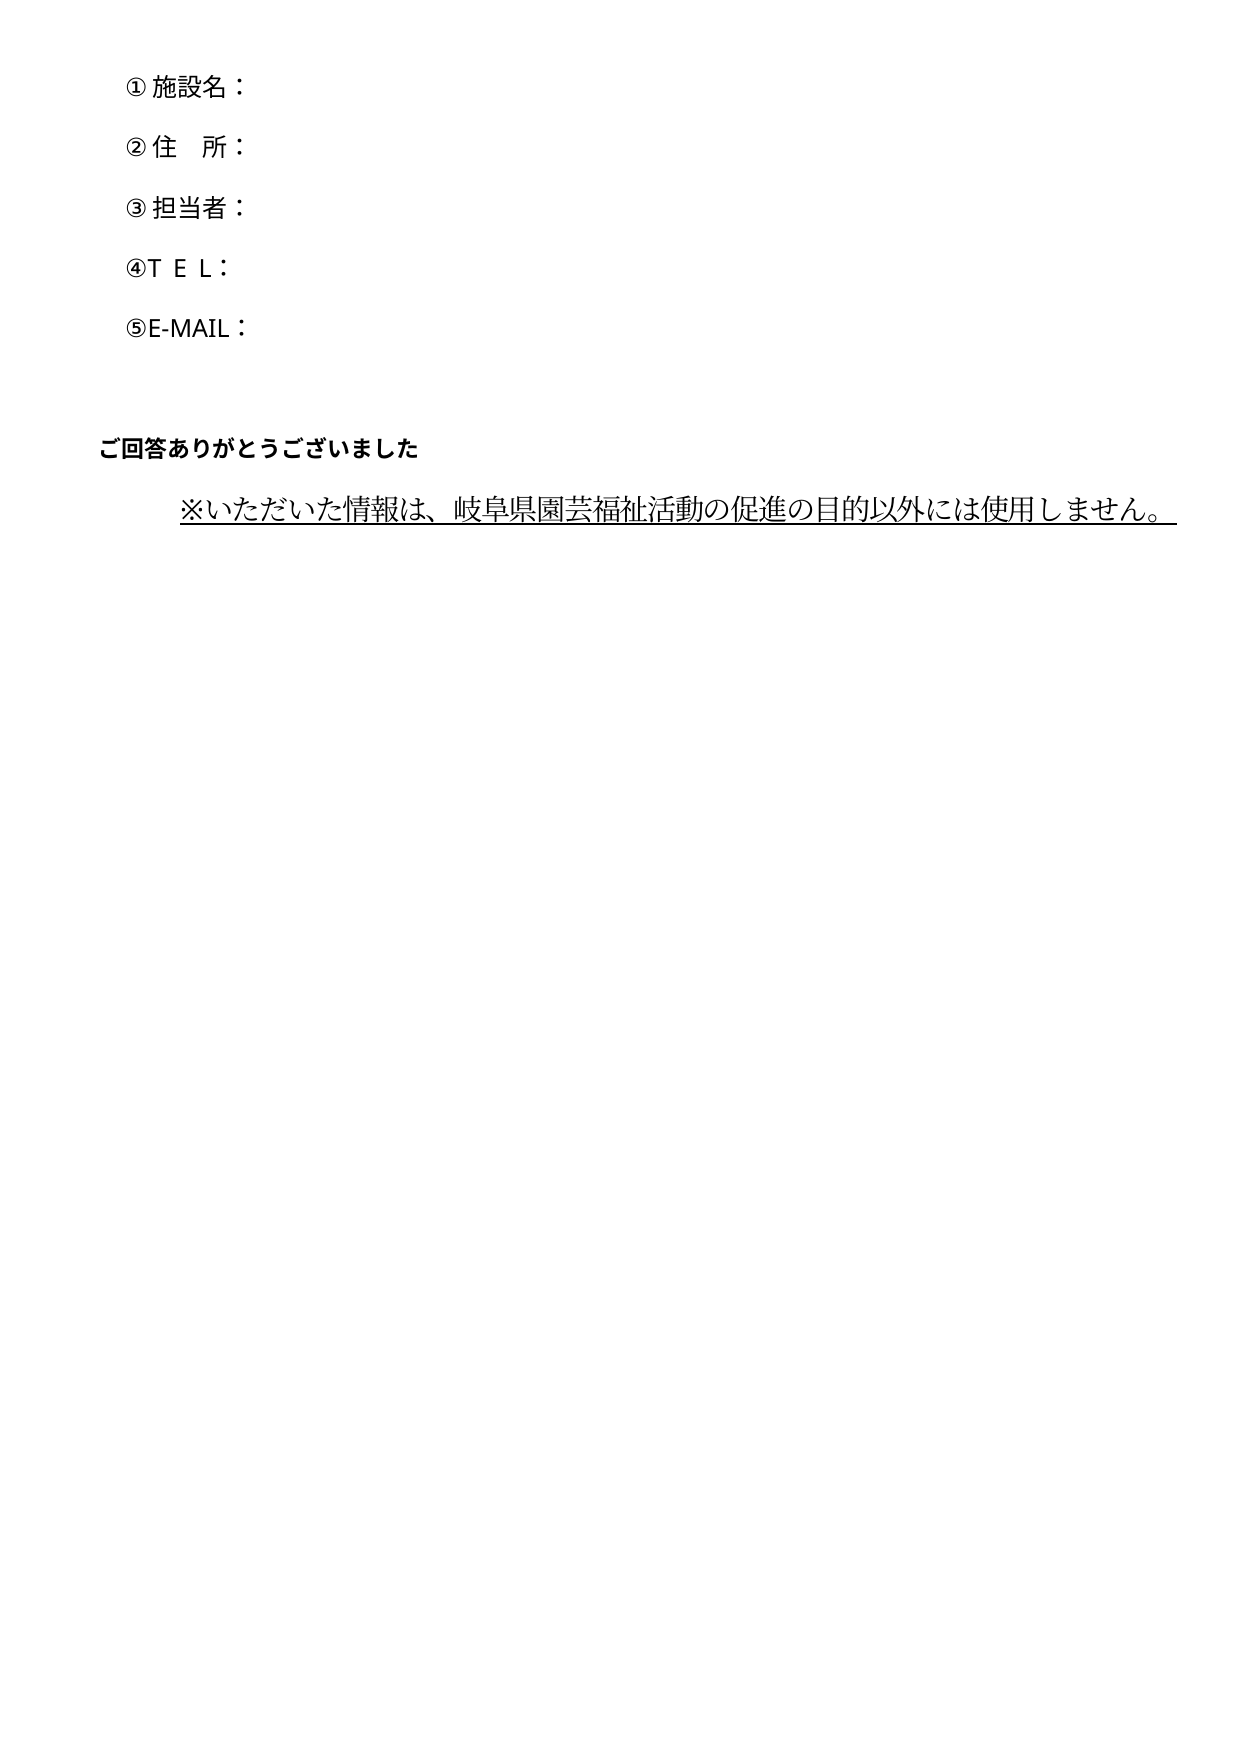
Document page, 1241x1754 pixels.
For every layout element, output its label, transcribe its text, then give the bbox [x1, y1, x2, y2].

text ※いただいた情報は、岐阜県園芸福祉活動の促進の目的以外には使用しません。 [75, 478, 1165, 538]
text ②住 所： [75, 116, 1165, 176]
text ④TEL： [75, 236, 1165, 297]
text ①施設名： [75, 55, 1165, 116]
text ご回答ありがとうございました [75, 418, 1165, 478]
text ⑤E-MAIL： [75, 297, 1165, 357]
text ③担当者： [75, 176, 1165, 236]
